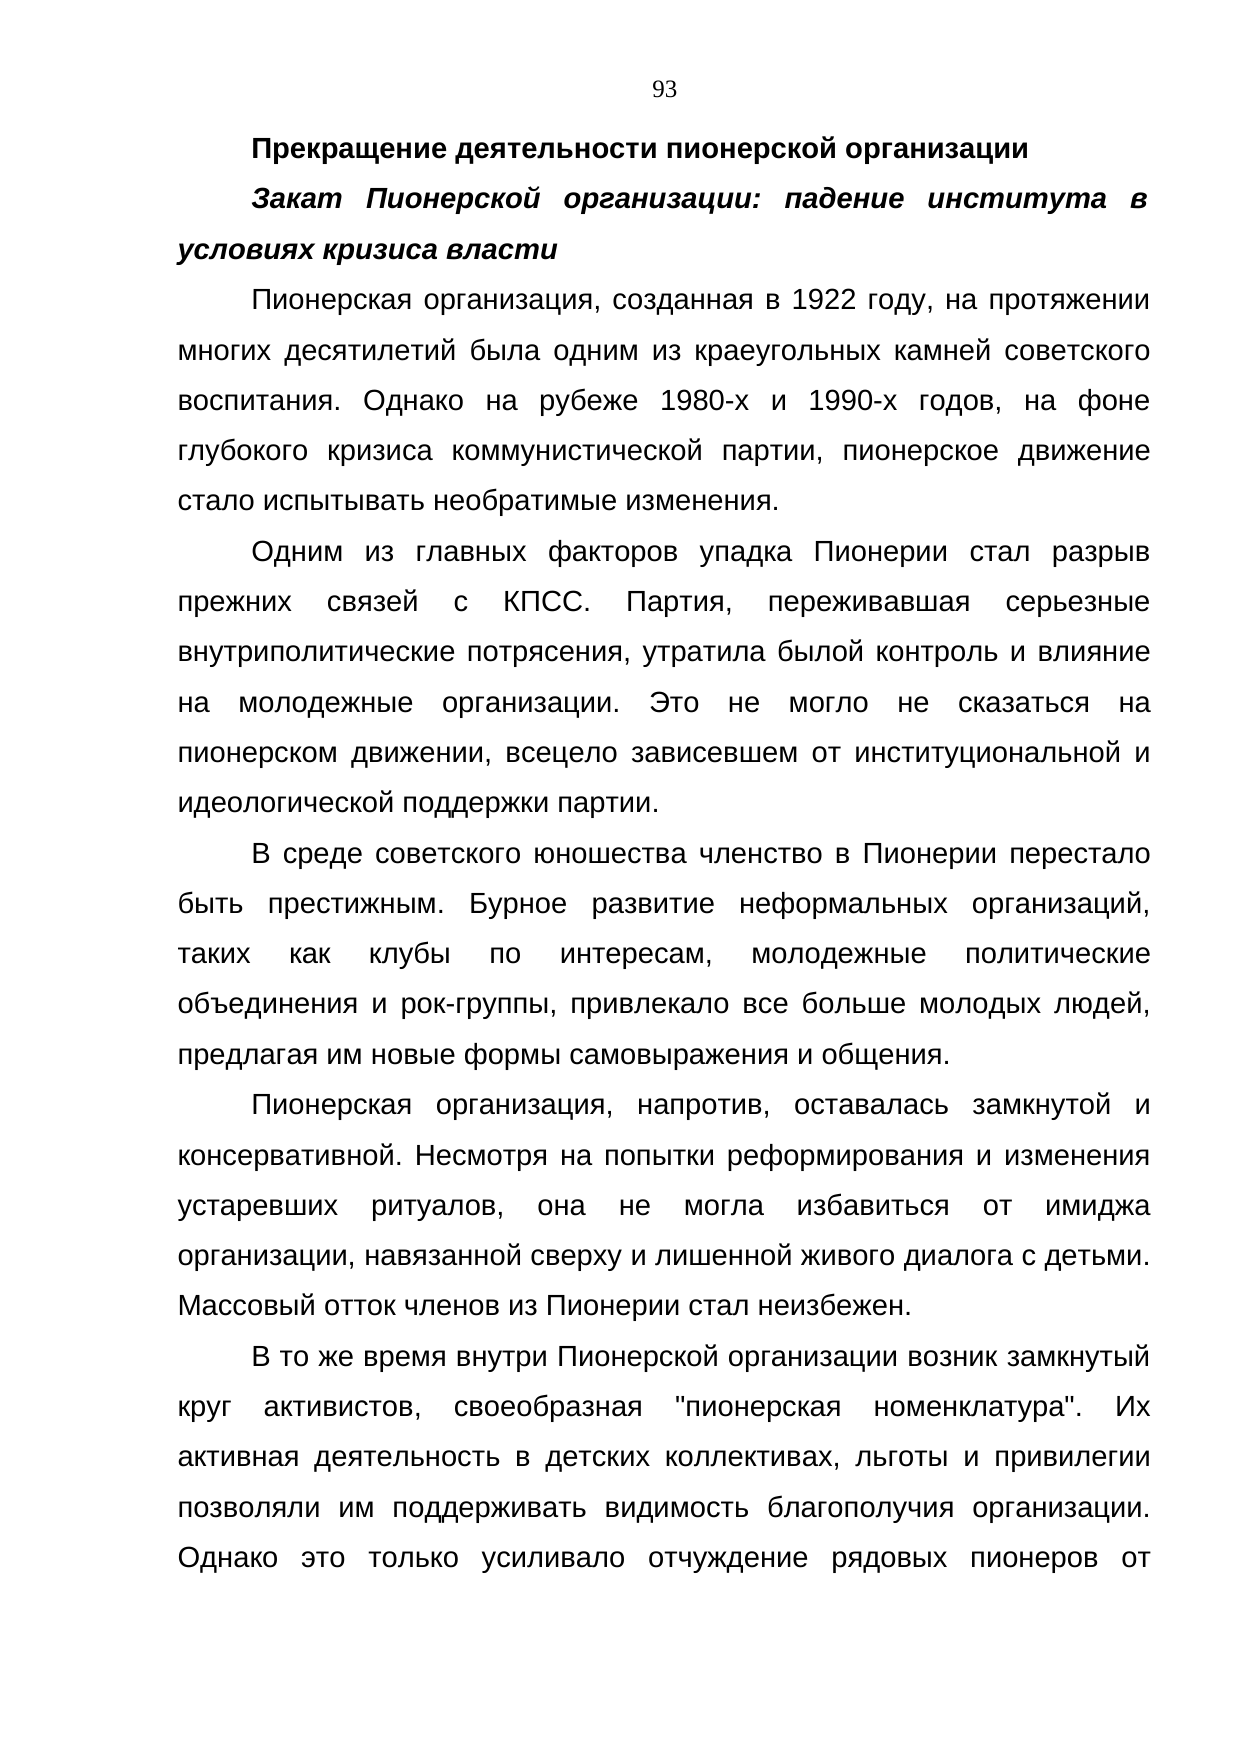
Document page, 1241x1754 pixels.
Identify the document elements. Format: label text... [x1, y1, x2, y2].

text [177, 1339, 1152, 1573]
text Пионерская организация, созданная в 1922 году, на протяжении многих десятилетий была одним из краеугольных камней советского воспитания. Однако на рубеже 1980-х и 1990-х годов, на фоне глубокого кризиса коммунистической партии, пионерское движение стало испытывать необратимые изменения. [177, 282, 1152, 517]
text Одним из главных факторов упадка Пионерии стал разрыв прежних связей с КПСС. Партия, переживавшая серьезные внутриполитические потрясения, утратила былой контроль и влияние на молодежные организации. Это не могло не сказаться на пионерском движении, всецело зависевшем от институциональной и идеологической поддержки партии. [177, 534, 1152, 819]
text Закат Пионерской организации: падение института в условиях кризиса власти [177, 182, 1152, 265]
text В среде советского юношества членство в Пионерии перестало быть престижным. Бурное развитие неформальных организаций, таких как клубы по интересам, молодежные политические объединения и рок-группы, привлекало все больше молодых людей, предлагая им новые формы самовыражения и общения. [177, 836, 1152, 1070]
text Прекращение деятельности пионерской организации [177, 131, 1152, 165]
text Пионерская организация, напротив, оставалась замкнутой и консервативной. Несмотря на попытки реформирования и изменения устаревших ритуалов, она не могла избавиться от имиджа организации, навязанной сверху и лишенной живого диалога с детьми. Массовый отток членов из Пионерии стал неизбежен. [177, 1087, 1152, 1322]
